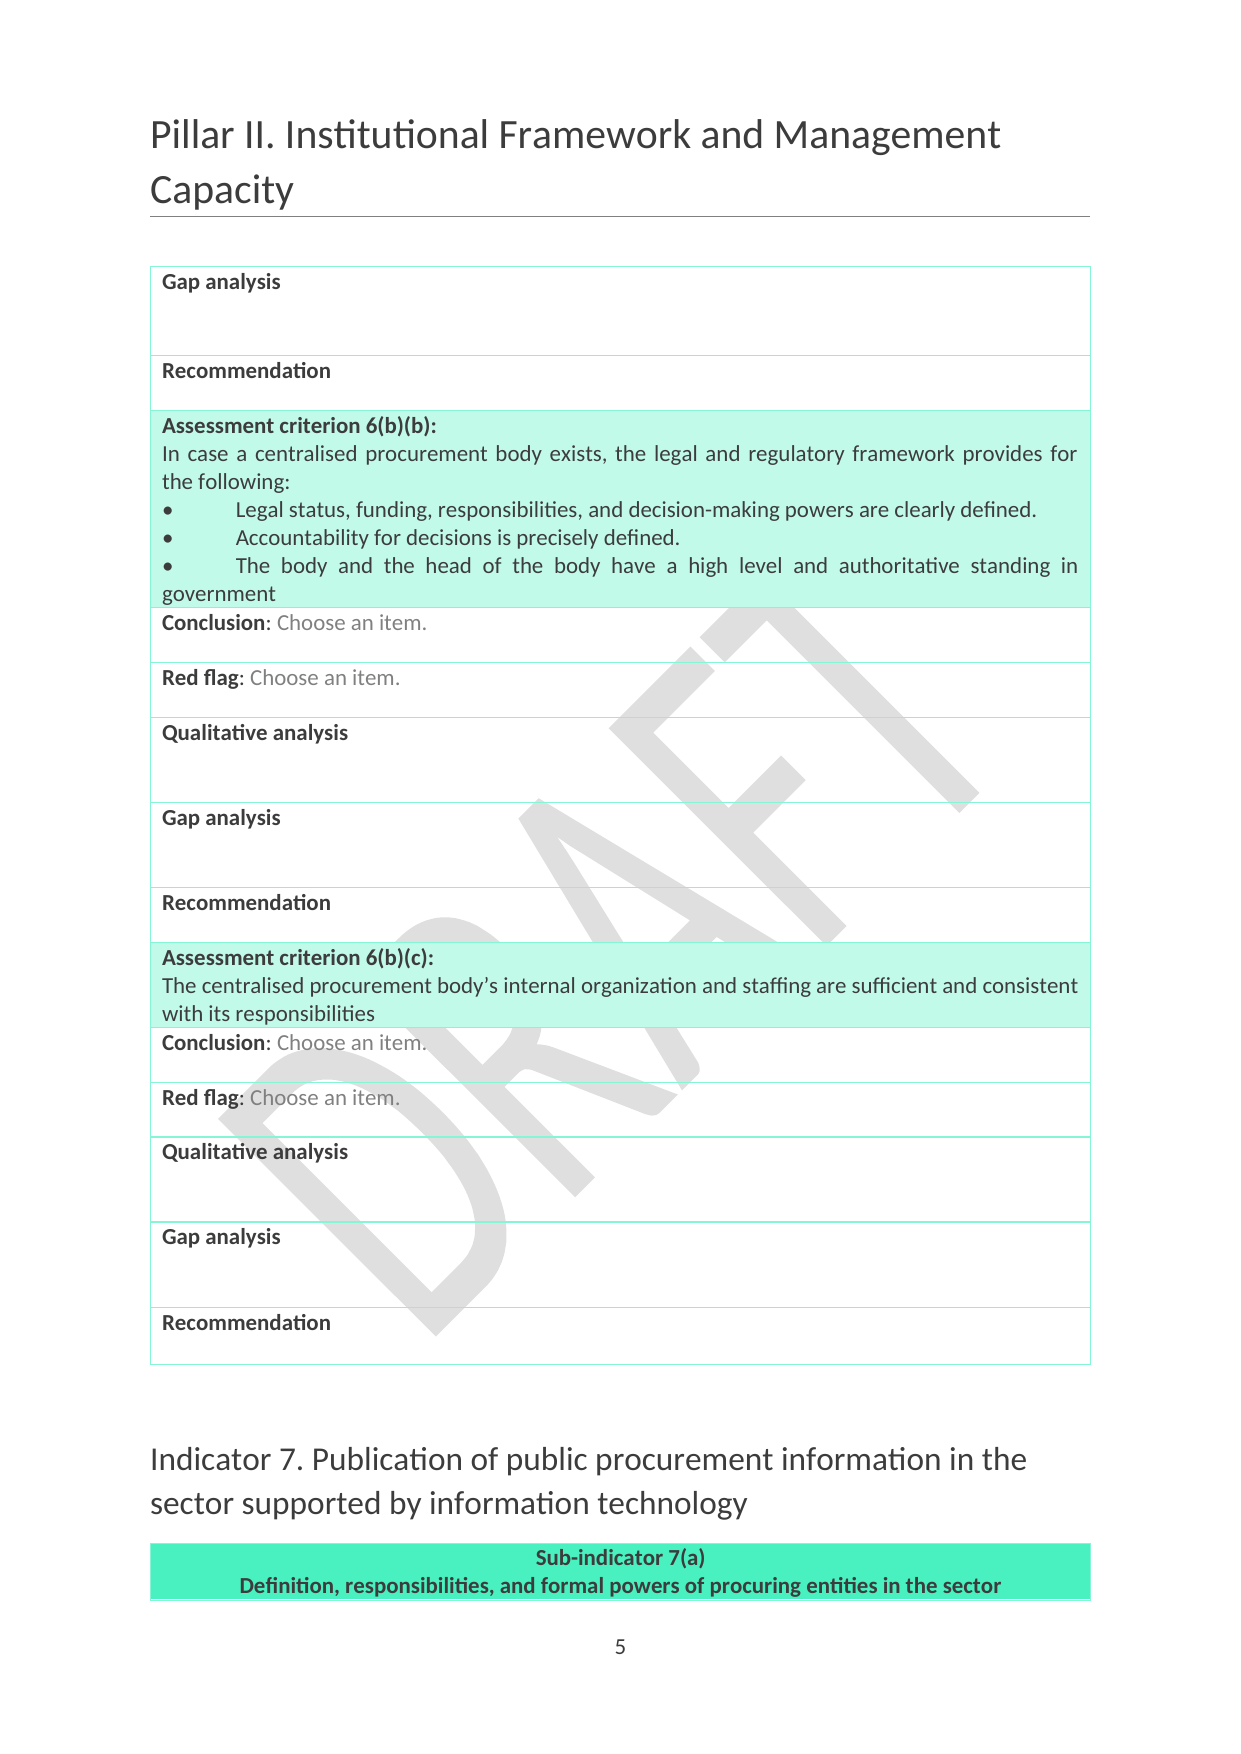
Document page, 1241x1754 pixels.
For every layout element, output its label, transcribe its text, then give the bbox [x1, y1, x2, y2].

table_cell Gap analysis [151, 1223, 1090, 1307]
table_cell Red flag: [151, 663, 1090, 717]
table_cell Red flag: [151, 1083, 1090, 1136]
table_cell Assessment criterion 6(b)(b): In case a centralised procurement body exists, the legal and regulatory framework provides for the following: • Legal status, funding, responsibilities, and decision-making powers are clearly defined. • Accountability for decisions is precisely defined. • The body and the head of the body have a high level and authoritative standing in government [151, 411, 1090, 607]
subtitle Indicator 7. Publication of public procurement information in the sector supported by information technology [150, 1438, 1090, 1522]
table_cell Conclusion: [151, 1028, 1090, 1082]
table_cell Recommendation [151, 1308, 1090, 1364]
table_cell Gap analysis [151, 803, 1090, 887]
table_cell Recommendation [151, 888, 1090, 942]
table_cell Gap analysis [151, 267, 1090, 355]
table_cell Qualitative analysis [151, 1138, 1090, 1221]
table_cell Conclusion: [151, 608, 1090, 662]
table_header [151, 1544, 1090, 1599]
table_cell Assessment criterion 6(b)(c): The centralised procurement body’s internal organization and staffing are sufficient and consistent with its responsibilities [151, 943, 1090, 1027]
table_cell Recommendation [151, 356, 1090, 410]
table_cell Qualitative analysis [151, 718, 1090, 802]
